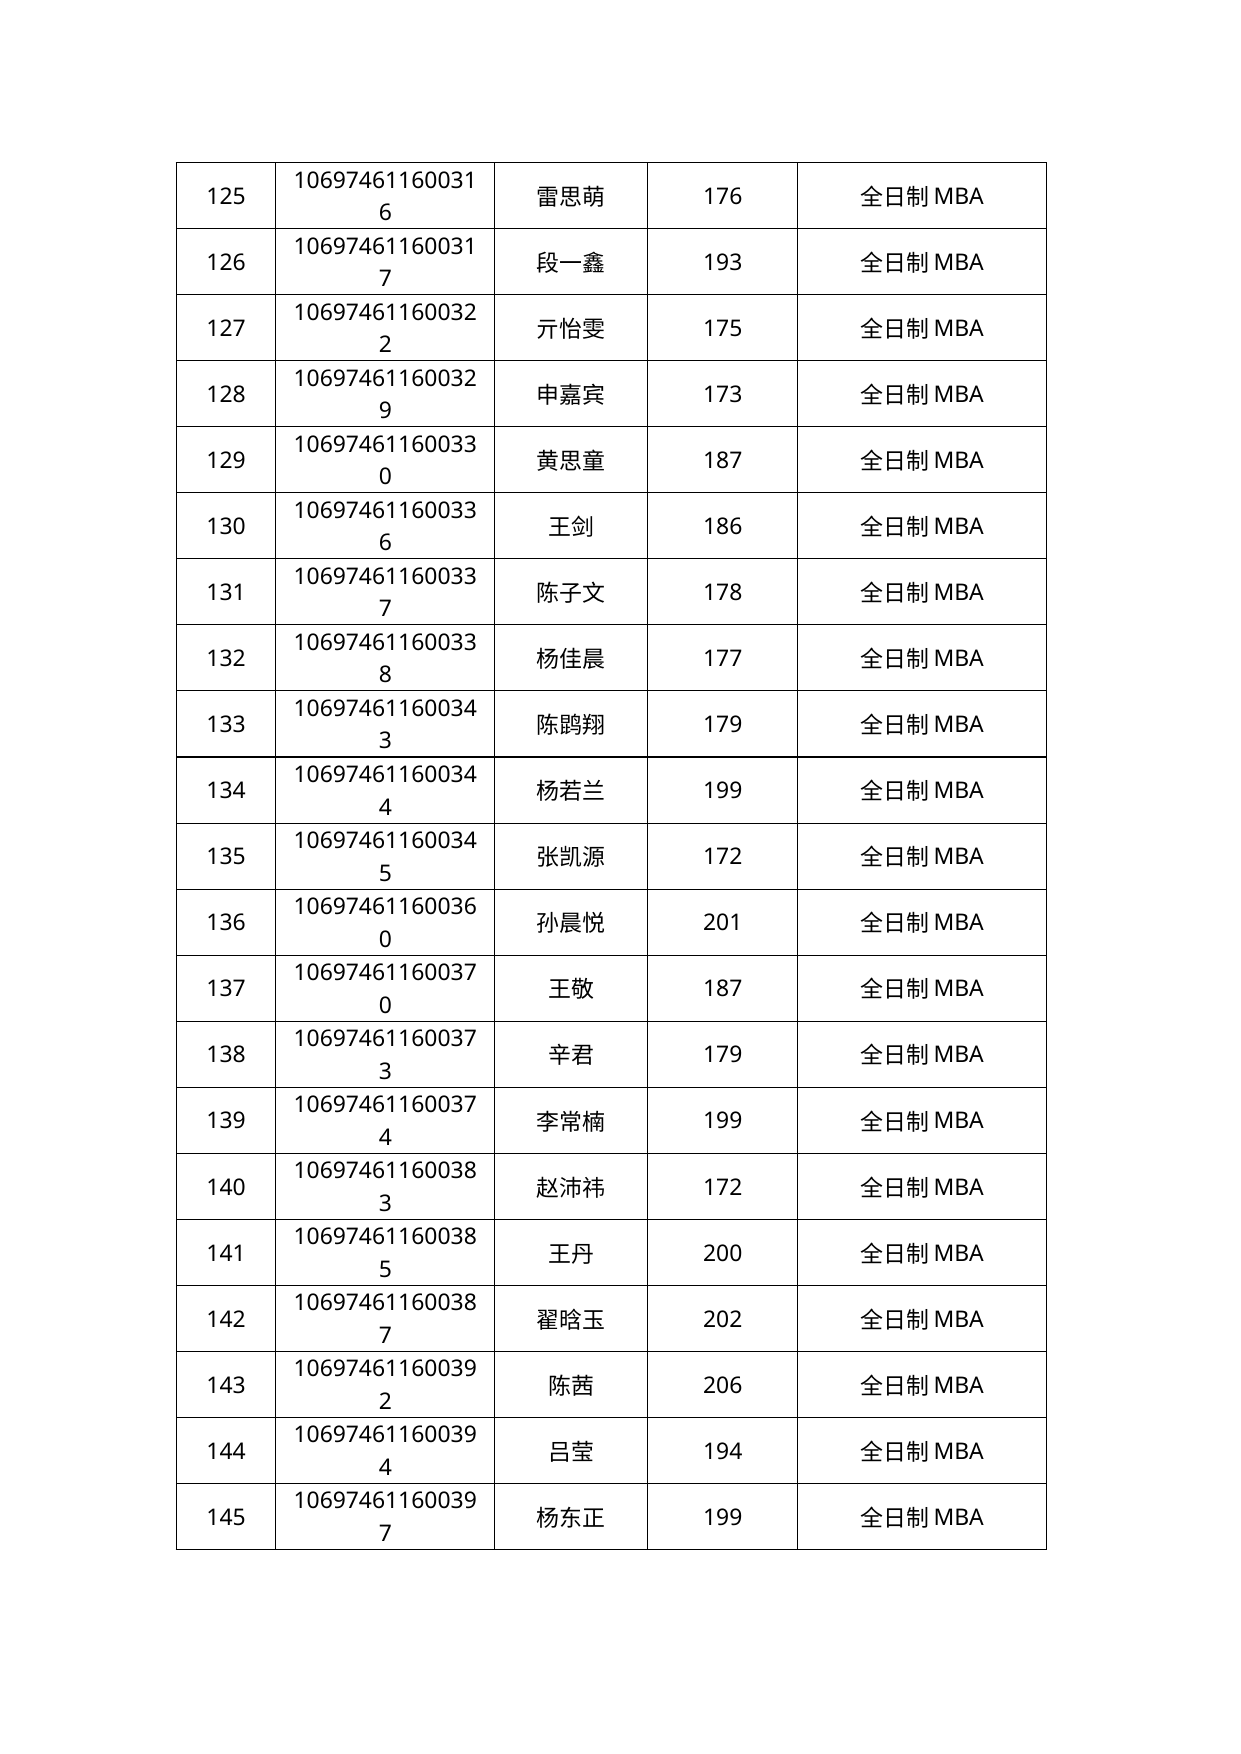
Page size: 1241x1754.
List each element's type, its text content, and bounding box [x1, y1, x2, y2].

table_cell 106974611600336 [276, 493, 494, 558]
table_cell 145 [177, 1484, 275, 1549]
table_cell 179 [648, 691, 797, 756]
table_cell 全日制MBA [798, 1088, 1046, 1153]
table_cell 全日制MBA [798, 1022, 1046, 1087]
table_cell 137 [177, 956, 275, 1021]
table_cell 全日制MBA [798, 559, 1046, 624]
table_cell 孙晨悦 [495, 890, 647, 954]
table_cell 138 [177, 1022, 275, 1087]
table_cell 全日制MBA [798, 1484, 1046, 1549]
table_cell 全日制MBA [798, 163, 1046, 228]
table_cell 106974611600338 [276, 625, 494, 690]
table_cell 106974611600345 [276, 824, 494, 888]
table_cell 申嘉宾 [495, 361, 647, 426]
table_cell 全日制MBA [798, 758, 1046, 822]
table_cell 106974611600370 [276, 956, 494, 1021]
table_cell 199 [648, 1484, 797, 1549]
table_cell 141 [177, 1220, 275, 1285]
table_cell 王丹 [495, 1220, 647, 1285]
table_cell 辛君 [495, 1022, 647, 1087]
table_cell 106974611600385 [276, 1220, 494, 1285]
table_cell 179 [648, 1022, 797, 1087]
table_cell 张凯源 [495, 824, 647, 888]
table_cell 翟晗玉 [495, 1286, 647, 1351]
table_cell 吕莹 [495, 1418, 647, 1483]
table_cell 全日制MBA [798, 229, 1046, 294]
table_cell 全日制MBA [798, 1220, 1046, 1285]
table_cell 187 [648, 956, 797, 1021]
table_cell 106974611600344 [276, 758, 494, 822]
table_cell 106974611600397 [276, 1484, 494, 1549]
table_cell 106974611600387 [276, 1286, 494, 1351]
table_cell 178 [648, 559, 797, 624]
table_cell 187 [648, 427, 797, 492]
table_cell 173 [648, 361, 797, 426]
table_cell 106974611600329 [276, 361, 494, 426]
table_cell 206 [648, 1352, 797, 1417]
table_cell 段一鑫 [495, 229, 647, 294]
table_cell 全日制MBA [798, 1418, 1046, 1483]
table_cell 199 [648, 758, 797, 822]
table_cell 陈子文 [495, 559, 647, 624]
table_cell 202 [648, 1286, 797, 1351]
table_cell 106974611600330 [276, 427, 494, 492]
table_cell 134 [177, 758, 275, 822]
table_cell 172 [648, 824, 797, 888]
table_cell 雷思萌 [495, 163, 647, 228]
table_cell 125 [177, 163, 275, 228]
table_cell 106974611600394 [276, 1418, 494, 1483]
table_cell 135 [177, 824, 275, 888]
table_cell 全日制MBA [798, 824, 1046, 888]
table_cell 全日制MBA [798, 1154, 1046, 1219]
table_cell 129 [177, 427, 275, 492]
table_cell 106974611600360 [276, 890, 494, 954]
table_cell 177 [648, 625, 797, 690]
table_cell 全日制MBA [798, 1352, 1046, 1417]
table_cell 106974611600317 [276, 229, 494, 294]
table_cell 杨若兰 [495, 758, 647, 822]
table_cell 106974611600392 [276, 1352, 494, 1417]
table_cell 陈鹍翔 [495, 691, 647, 756]
table_cell 139 [177, 1088, 275, 1153]
table_cell 106974611600337 [276, 559, 494, 624]
table_cell 杨佳晨 [495, 625, 647, 690]
table_cell 136 [177, 890, 275, 954]
table_cell 全日制MBA [798, 493, 1046, 558]
table_cell 王剑 [495, 493, 647, 558]
table_cell 172 [648, 1154, 797, 1219]
table_cell 130 [177, 493, 275, 558]
table_cell 176 [648, 163, 797, 228]
table_cell 175 [648, 295, 797, 360]
table_cell 全日制MBA [798, 427, 1046, 492]
table_cell 186 [648, 493, 797, 558]
table_cell 194 [648, 1418, 797, 1483]
table_cell 全日制MBA [798, 956, 1046, 1021]
table_cell 143 [177, 1352, 275, 1417]
table_cell 全日制MBA [798, 1286, 1046, 1351]
table_cell 142 [177, 1286, 275, 1351]
table_cell 王敬 [495, 956, 647, 1021]
table_cell 140 [177, 1154, 275, 1219]
table_cell 131 [177, 559, 275, 624]
table_cell 全日制MBA [798, 295, 1046, 360]
table_cell 亓怡雯 [495, 295, 647, 360]
table_cell 黄思童 [495, 427, 647, 492]
table_cell 199 [648, 1088, 797, 1153]
table_cell 133 [177, 691, 275, 756]
table_cell 李常楠 [495, 1088, 647, 1153]
table_cell 陈茜 [495, 1352, 647, 1417]
table_cell 127 [177, 295, 275, 360]
table_cell 200 [648, 1220, 797, 1285]
table_cell 全日制MBA [798, 890, 1046, 954]
table_cell 106974611600383 [276, 1154, 494, 1219]
table_cell 193 [648, 229, 797, 294]
table_cell 全日制MBA [798, 361, 1046, 426]
table_cell 杨东正 [495, 1484, 647, 1549]
table_cell 126 [177, 229, 275, 294]
table_cell 全日制MBA [798, 691, 1046, 756]
table_cell 106974611600373 [276, 1022, 494, 1087]
table_cell 106974611600316 [276, 163, 494, 228]
table_cell 106974611600374 [276, 1088, 494, 1153]
table_cell 128 [177, 361, 275, 426]
table_cell 全日制MBA [798, 625, 1046, 690]
table_cell 赵沛祎 [495, 1154, 647, 1219]
table_cell 132 [177, 625, 275, 690]
table_cell 144 [177, 1418, 275, 1483]
table_cell 106974611600322 [276, 295, 494, 360]
table_cell 201 [648, 890, 797, 954]
table_cell 106974611600343 [276, 691, 494, 756]
